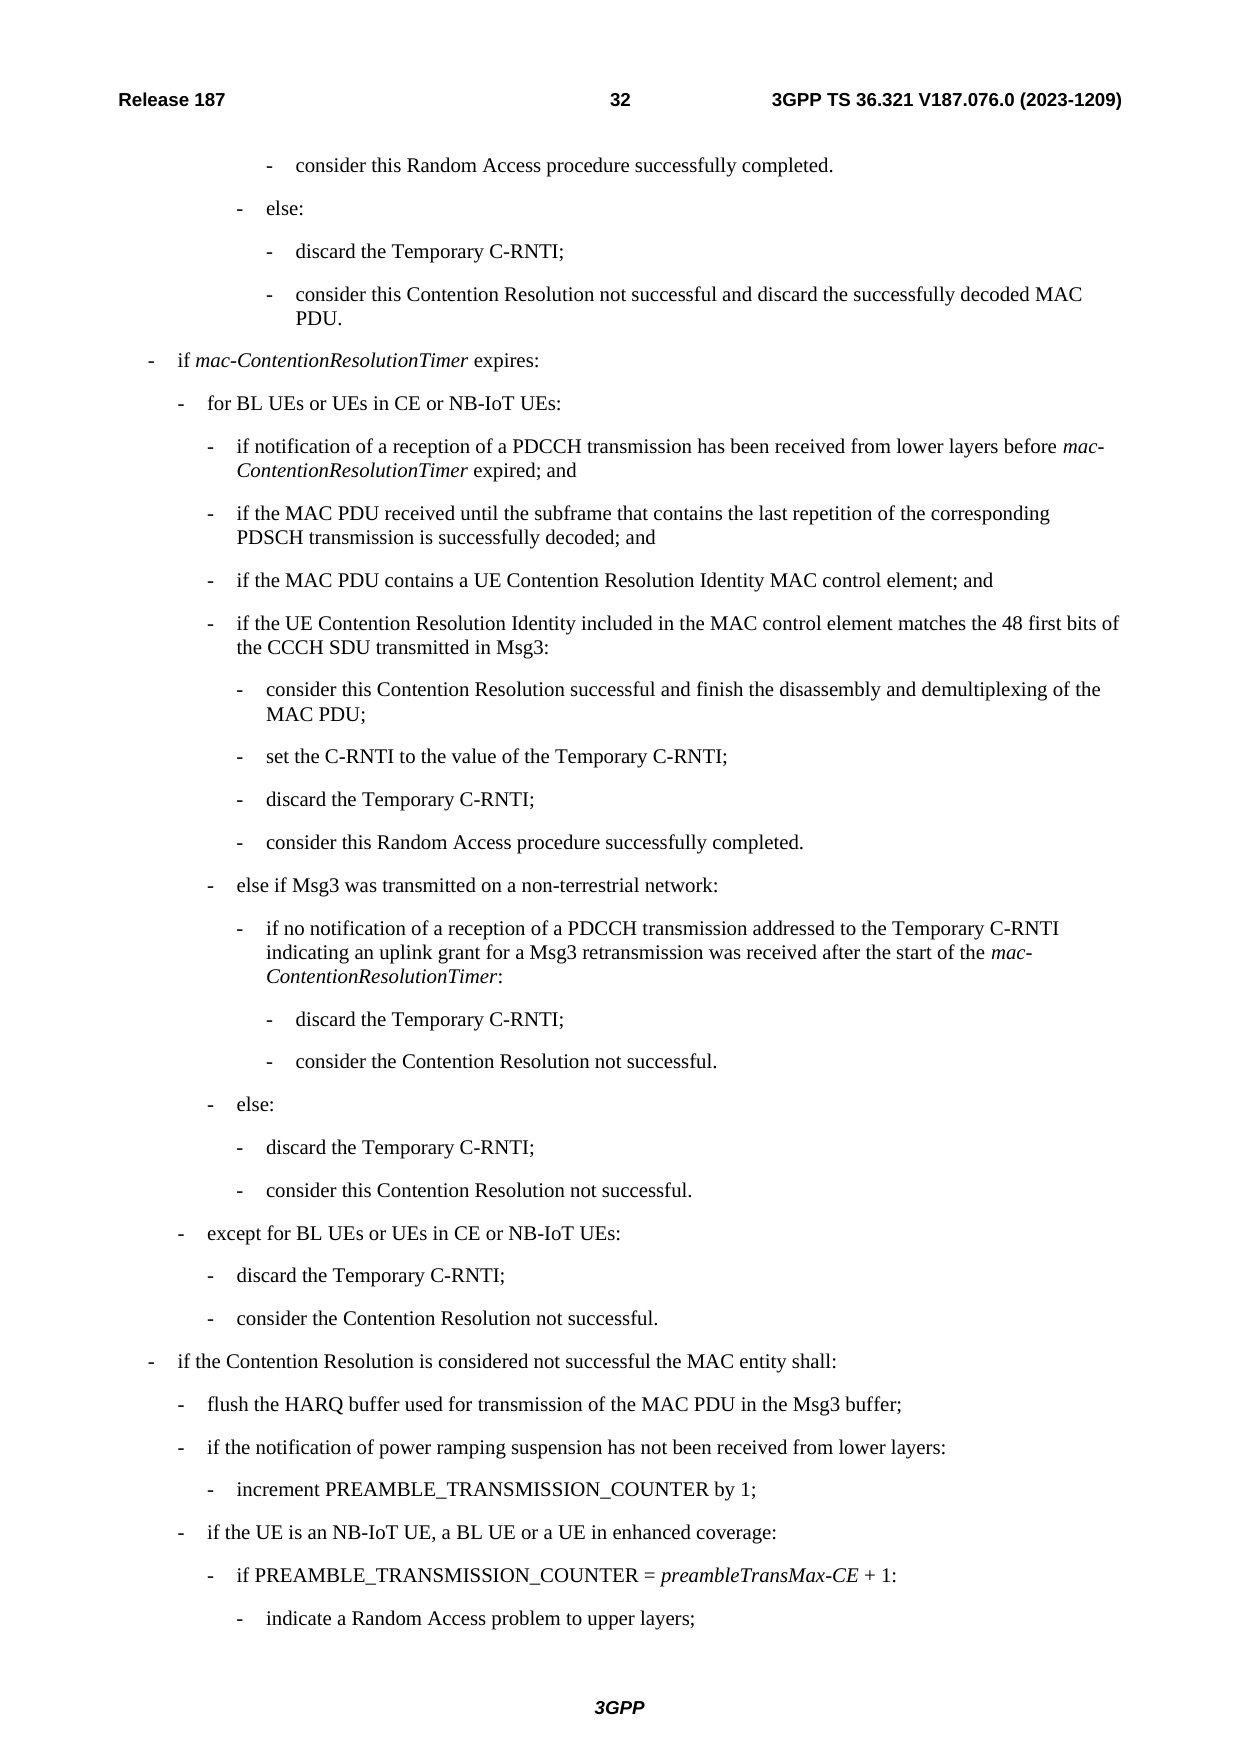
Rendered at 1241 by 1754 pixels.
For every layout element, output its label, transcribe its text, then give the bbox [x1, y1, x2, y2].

text - if PREAMBLE_TRANSMISSION_COUNTER = preambleTransMax-CE + 1: [207, 1563, 1122, 1587]
text - discard the Temporary C-RNTI; [207, 1263, 1122, 1287]
text - else: [236, 196, 1122, 220]
text - if the UE Contention Resolution Identity included in the MAC control element matches the 48 first bits of the CCCH SDU transmitted in Msg3: [207, 611, 1122, 659]
text - discard the Temporary C-RNTI; [236, 787, 1122, 811]
text - for BL UEs or UEs in CE or NB-IoT UEs: [177, 391, 1122, 415]
text - consider the Contention Resolution not successful. [207, 1306, 1122, 1330]
text - if notification of a reception of a PDCCH transmission has been received from lower layers before mac-ContentionResolutionTimer expired; and [207, 434, 1122, 482]
text - set the C-RNTI to the value of the Temporary C-RNTI; [236, 744, 1122, 768]
text - increment PREAMBLE_TRANSMISSION_COUNTER by 1; [207, 1477, 1122, 1501]
text - except for BL UEs or UEs in CE or NB-IoT UEs: [177, 1221, 1122, 1244]
text - if mac-ContentionResolutionTimer expires: [148, 348, 1122, 372]
text - consider the Contention Resolution not successful. [266, 1049, 1122, 1073]
text - discard the Temporary C-RNTI; [236, 1135, 1122, 1159]
text - flush the HARQ buffer used for transmission of the MAC PDU in the Msg3 buffer; [177, 1392, 1122, 1416]
text - else if Msg3 was transmitted on a non-terrestrial network: [207, 873, 1122, 897]
text - consider this Contention Resolution not successful. [236, 1178, 1122, 1202]
text - if the UE is an NB-IoT UE, a BL UE or a UE in enhanced coverage: [177, 1520, 1122, 1544]
text - if the Contention Resolution is considered not successful the MAC entity shall: [148, 1349, 1122, 1373]
text - else: [207, 1092, 1122, 1116]
text - consider this Contention Resolution successful and finish the disassembly and demultiplexing of the MAC PDU; [236, 677, 1122, 726]
text - discard the Temporary C-RNTI; [266, 239, 1122, 263]
text - if the notification of power ramping suspension has not been received from lower layers: [177, 1434, 1122, 1459]
text - indicate a Random Access problem to upper layers; [236, 1606, 1122, 1630]
text - if no notification of a reception of a PDCCH transmission addressed to the Temporary C-RNTI indicating an uplink grant for a Msg3 retransmission was received after the start of the mac-ContentionResolutionTimer: [236, 916, 1122, 988]
text - discard the Temporary C-RNTI; [266, 1006, 1122, 1031]
text - if the MAC PDU received until the subframe that contains the last repetition of the corresponding PDSCH transmission is successfully decoded; and [207, 501, 1122, 549]
text - consider this Random Access procedure successfully completed. [266, 153, 1122, 177]
text - consider this Random Access procedure successfully completed. [236, 830, 1122, 854]
text - consider this Contention Resolution not successful and discard the successfully decoded MAC PDU. [266, 281, 1122, 329]
text - if the MAC PDU contains a UE Contention Resolution Identity MAC control element; and [207, 568, 1122, 592]
